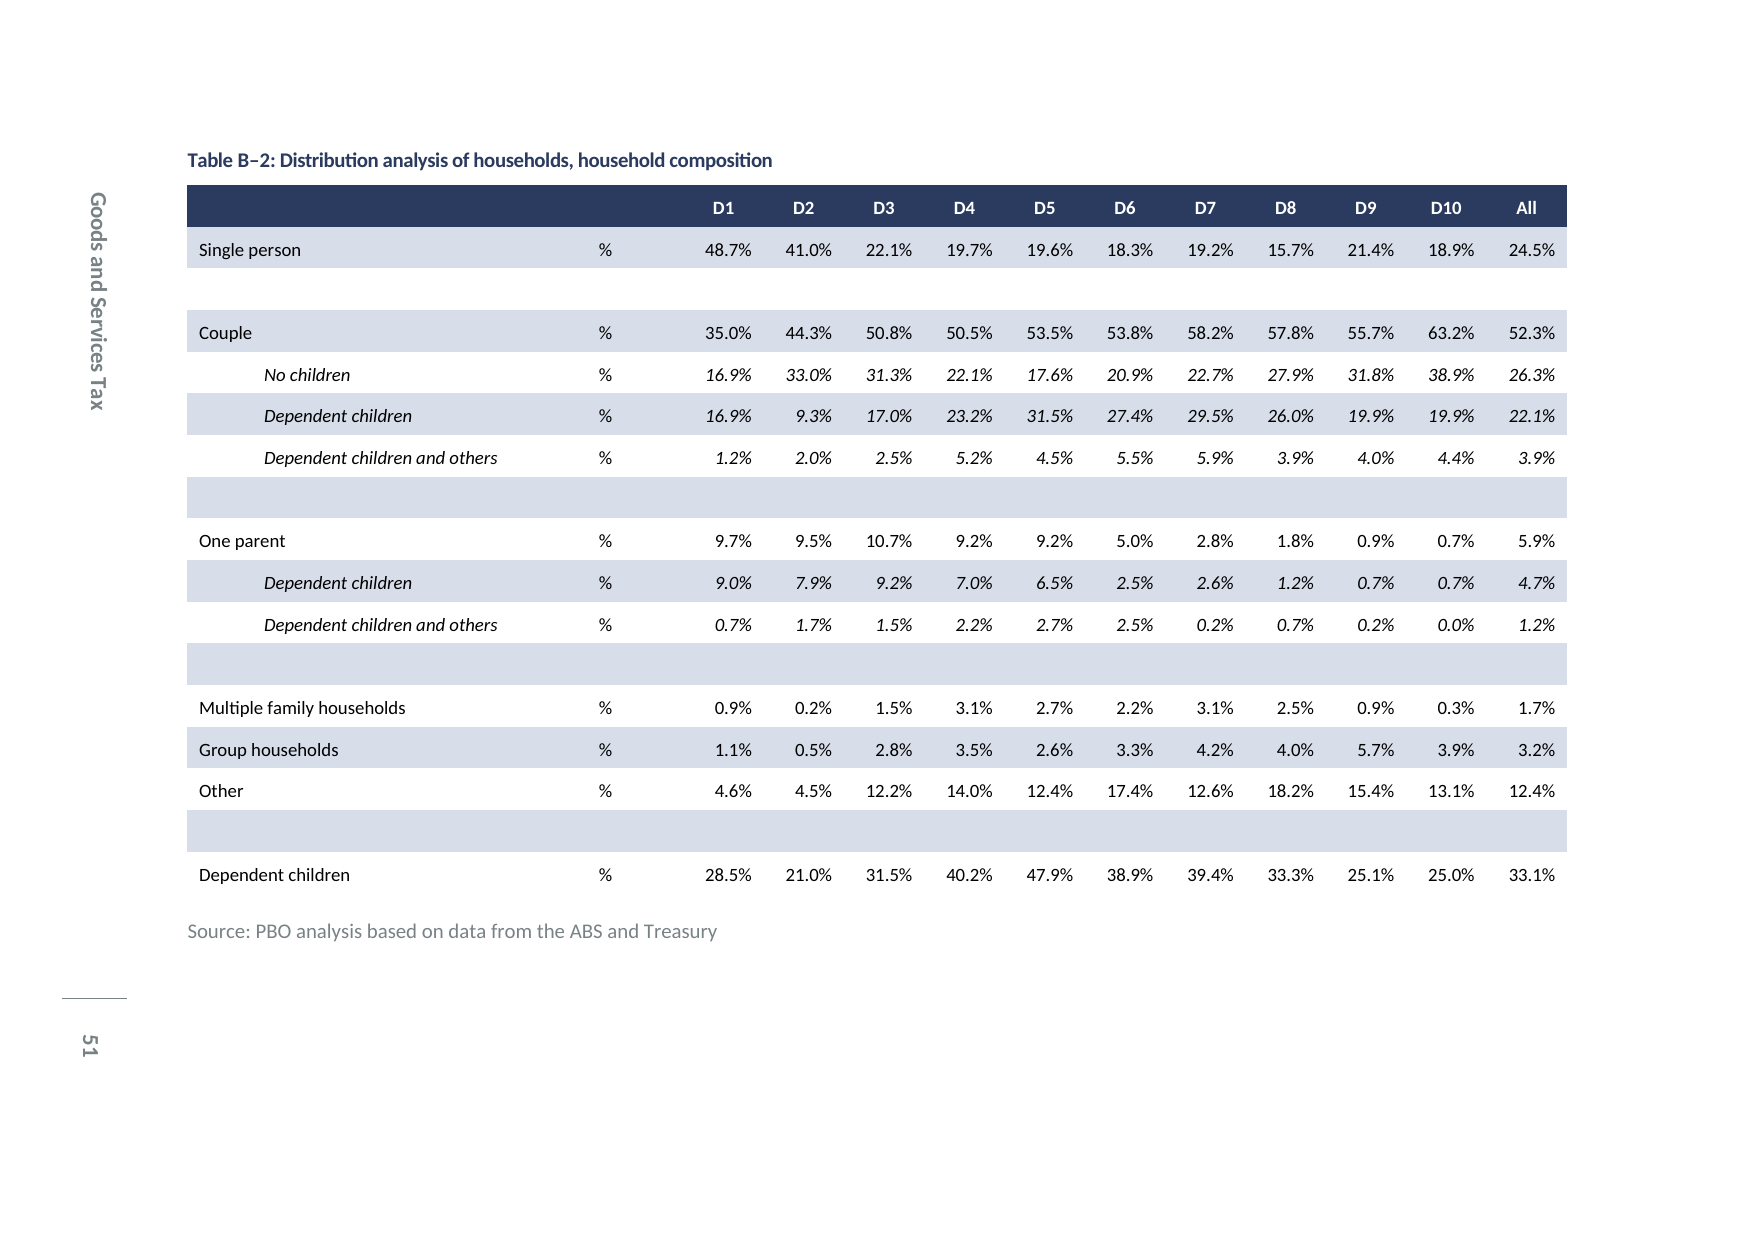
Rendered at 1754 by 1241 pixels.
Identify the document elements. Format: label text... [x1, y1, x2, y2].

table_cell Dependent children [187, 852, 528, 893]
table_cell 0.9% [683, 685, 763, 727]
table_cell 48.7% [683, 227, 763, 268]
table_cell 9.2% [844, 560, 924, 602]
table_cell 3.9% [1406, 727, 1486, 768]
table_cell 2.5% [1085, 602, 1165, 643]
table_cell 14.0% [924, 768, 1004, 810]
table_cell 3.9% [1245, 435, 1326, 477]
table_cell 7.9% [763, 560, 844, 602]
table_cell Single person [187, 227, 528, 268]
table_cell 15.4% [1326, 768, 1406, 810]
table_header [528, 185, 683, 227]
table_cell 26.3% [1486, 352, 1567, 393]
table_cell 40.2% [924, 852, 1004, 893]
table_cell % [528, 727, 683, 768]
table_header D5 [1004, 185, 1085, 227]
table_cell 0.2% [1165, 602, 1245, 643]
table_cell 4.2% [1165, 727, 1245, 768]
table_cell Dependent children and others [187, 602, 528, 643]
table_cell 5.9% [1486, 518, 1567, 560]
table_cell 3.2% [1486, 727, 1567, 768]
table_cell 6.5% [1004, 560, 1085, 602]
table_cell [187, 643, 1567, 685]
table_cell 12.2% [844, 768, 924, 810]
table_cell 4.4% [1406, 435, 1486, 477]
table_cell 50.8% [844, 310, 924, 352]
table_cell [187, 810, 1567, 852]
table_cell 53.8% [1085, 310, 1165, 352]
table_cell 4.5% [763, 768, 844, 810]
table_cell 2.5% [1245, 685, 1326, 727]
table_header D9 [1326, 185, 1406, 227]
table_header D4 [924, 185, 1004, 227]
table_cell % [528, 435, 683, 477]
table_cell 29.5% [1165, 393, 1245, 435]
table_cell 19.9% [1406, 393, 1486, 435]
table_cell 19.7% [924, 227, 1004, 268]
table_cell 1.5% [844, 602, 924, 643]
table_cell 2.7% [1004, 602, 1085, 643]
table_cell 53.5% [1004, 310, 1085, 352]
table_cell 3.1% [1165, 685, 1245, 727]
table_cell 3.5% [924, 727, 1004, 768]
table_cell 58.2% [1165, 310, 1245, 352]
table_cell 17.4% [1085, 768, 1165, 810]
table_cell 21.4% [1326, 227, 1406, 268]
table_cell Dependent children [187, 560, 528, 602]
table_cell % [528, 310, 683, 352]
table_cell 9.2% [924, 518, 1004, 560]
table_header D8 [1245, 185, 1326, 227]
table_cell 2.5% [844, 435, 924, 477]
table_cell 22.1% [924, 352, 1004, 393]
table_cell 22.7% [1165, 352, 1245, 393]
table_cell 35.0% [683, 310, 763, 352]
table_cell 33.0% [763, 352, 844, 393]
table_cell 12.4% [1004, 768, 1085, 810]
table_cell 5.0% [1085, 518, 1165, 560]
table_cell 1.2% [1486, 602, 1567, 643]
table_cell 4.0% [1245, 727, 1326, 768]
table_cell 19.9% [1326, 393, 1406, 435]
table_cell 24.5% [1486, 227, 1567, 268]
table_cell 18.3% [1085, 227, 1165, 268]
table_cell 33.3% [1245, 852, 1326, 893]
table_cell 27.9% [1245, 352, 1326, 393]
table_cell One parent [187, 518, 528, 560]
table_cell 63.2% [1406, 310, 1486, 352]
table_cell 12.4% [1486, 768, 1567, 810]
table_cell 2.2% [1085, 685, 1165, 727]
table_cell % [528, 560, 683, 602]
table_cell No children [187, 352, 528, 393]
table_cell % [528, 602, 683, 643]
table_cell 21.0% [763, 852, 844, 893]
table_cell 12.6% [1165, 768, 1245, 810]
table_cell 0.9% [1326, 685, 1406, 727]
table_cell % [528, 768, 683, 810]
table_cell 15.7% [1245, 227, 1326, 268]
table_header [187, 185, 528, 227]
table_cell 2.8% [844, 727, 924, 768]
table_cell Other [187, 768, 528, 810]
table_header D2 [763, 185, 844, 227]
table_cell 0.3% [1406, 685, 1486, 727]
table_cell 10.7% [844, 518, 924, 560]
table_cell 38.9% [1085, 852, 1165, 893]
table_cell 22.1% [1486, 393, 1567, 435]
table_cell 20.9% [1085, 352, 1165, 393]
table_cell % [528, 852, 683, 893]
table_cell Couple [187, 310, 528, 352]
table_cell 19.2% [1165, 227, 1245, 268]
table_cell 2.5% [1085, 560, 1165, 602]
table_cell 17.0% [844, 393, 924, 435]
table_cell 4.0% [1326, 435, 1406, 477]
table_cell 0.9% [1326, 518, 1406, 560]
table_cell 9.7% [683, 518, 763, 560]
table_cell 9.3% [763, 393, 844, 435]
table_header D7 [1165, 185, 1245, 227]
table_cell 23.2% [924, 393, 1004, 435]
table_cell 2.6% [1004, 727, 1085, 768]
table_cell 1.1% [683, 727, 763, 768]
table_cell 9.2% [1004, 518, 1085, 560]
table_cell 17.6% [1004, 352, 1085, 393]
table_cell 31.5% [844, 852, 924, 893]
table_cell 7.0% [924, 560, 1004, 602]
table_cell 2.6% [1165, 560, 1245, 602]
table_cell 9.5% [763, 518, 844, 560]
table_cell 55.7% [1326, 310, 1406, 352]
table_cell [187, 477, 1567, 518]
table_cell 0.7% [683, 602, 763, 643]
table_cell 47.9% [1004, 852, 1085, 893]
table_cell 0.7% [1245, 602, 1326, 643]
table_cell 3.9% [1486, 435, 1567, 477]
table_cell 31.8% [1326, 352, 1406, 393]
table_cell % [528, 685, 683, 727]
table_cell Group households [187, 727, 528, 768]
table_cell 0.5% [763, 727, 844, 768]
table_cell 0.2% [1326, 602, 1406, 643]
table_cell 18.9% [1406, 227, 1486, 268]
table_cell Dependent children and others [187, 435, 528, 477]
table_cell 39.4% [1165, 852, 1245, 893]
table_cell 5.2% [924, 435, 1004, 477]
table_cell 1.8% [1245, 518, 1326, 560]
table_header D3 [844, 185, 924, 227]
table_cell 0.0% [1406, 602, 1486, 643]
table_cell 25.0% [1406, 852, 1486, 893]
table_header D10 [1406, 185, 1486, 227]
table_cell Dependent children [187, 393, 528, 435]
table_cell 31.3% [844, 352, 924, 393]
table_cell 52.3% [1486, 310, 1567, 352]
table_cell 28.5% [683, 852, 763, 893]
table_cell 16.9% [683, 393, 763, 435]
table_cell 0.2% [763, 685, 844, 727]
table_cell 1.5% [844, 685, 924, 727]
table_cell 27.4% [1085, 393, 1165, 435]
table_cell 16.9% [683, 352, 763, 393]
table_cell 2.2% [924, 602, 1004, 643]
table_header D6 [1085, 185, 1165, 227]
table_cell 2.0% [763, 435, 844, 477]
table_cell 26.0% [1245, 393, 1326, 435]
table_cell 41.0% [763, 227, 844, 268]
table_cell 44.3% [763, 310, 844, 352]
table_cell 9.0% [683, 560, 763, 602]
table_cell 25.1% [1326, 852, 1406, 893]
table_cell 2.8% [1165, 518, 1245, 560]
table_cell 1.2% [1245, 560, 1326, 602]
table_cell 50.5% [924, 310, 1004, 352]
table_cell 2.7% [1004, 685, 1085, 727]
table_cell 22.1% [844, 227, 924, 268]
table_cell 5.5% [1085, 435, 1165, 477]
text Table B‒2: Distribution analysis of households, household composition [187, 142, 1567, 173]
table_cell % [528, 352, 683, 393]
table_cell 4.6% [683, 768, 763, 810]
table_cell 0.7% [1406, 560, 1486, 602]
text Source: PBO analysis based on data from the ABS and Treasury [187, 912, 1567, 943]
table_cell 0.7% [1406, 518, 1486, 560]
table_cell 31.5% [1004, 393, 1085, 435]
table_cell % [528, 518, 683, 560]
table_cell 3.1% [924, 685, 1004, 727]
table_cell Multiple family households [187, 685, 528, 727]
table_header All [1486, 185, 1567, 227]
table_cell 0.7% [1326, 560, 1406, 602]
table_cell 5.9% [1165, 435, 1245, 477]
table_cell 1.7% [1486, 685, 1567, 727]
table_cell 4.5% [1004, 435, 1085, 477]
table_cell % [528, 227, 683, 268]
table_cell 18.2% [1245, 768, 1326, 810]
table_cell [187, 268, 1567, 310]
table_cell 33.1% [1486, 852, 1567, 893]
table_cell 38.9% [1406, 352, 1486, 393]
table_cell 1.2% [683, 435, 763, 477]
table_cell % [528, 393, 683, 435]
table_header D1 [683, 185, 763, 227]
table_cell 13.1% [1406, 768, 1486, 810]
table_cell 19.6% [1004, 227, 1085, 268]
table_cell 57.8% [1245, 310, 1326, 352]
table_cell 4.7% [1486, 560, 1567, 602]
table_cell 1.7% [763, 602, 844, 643]
table_cell 5.7% [1326, 727, 1406, 768]
table_cell 3.3% [1085, 727, 1165, 768]
